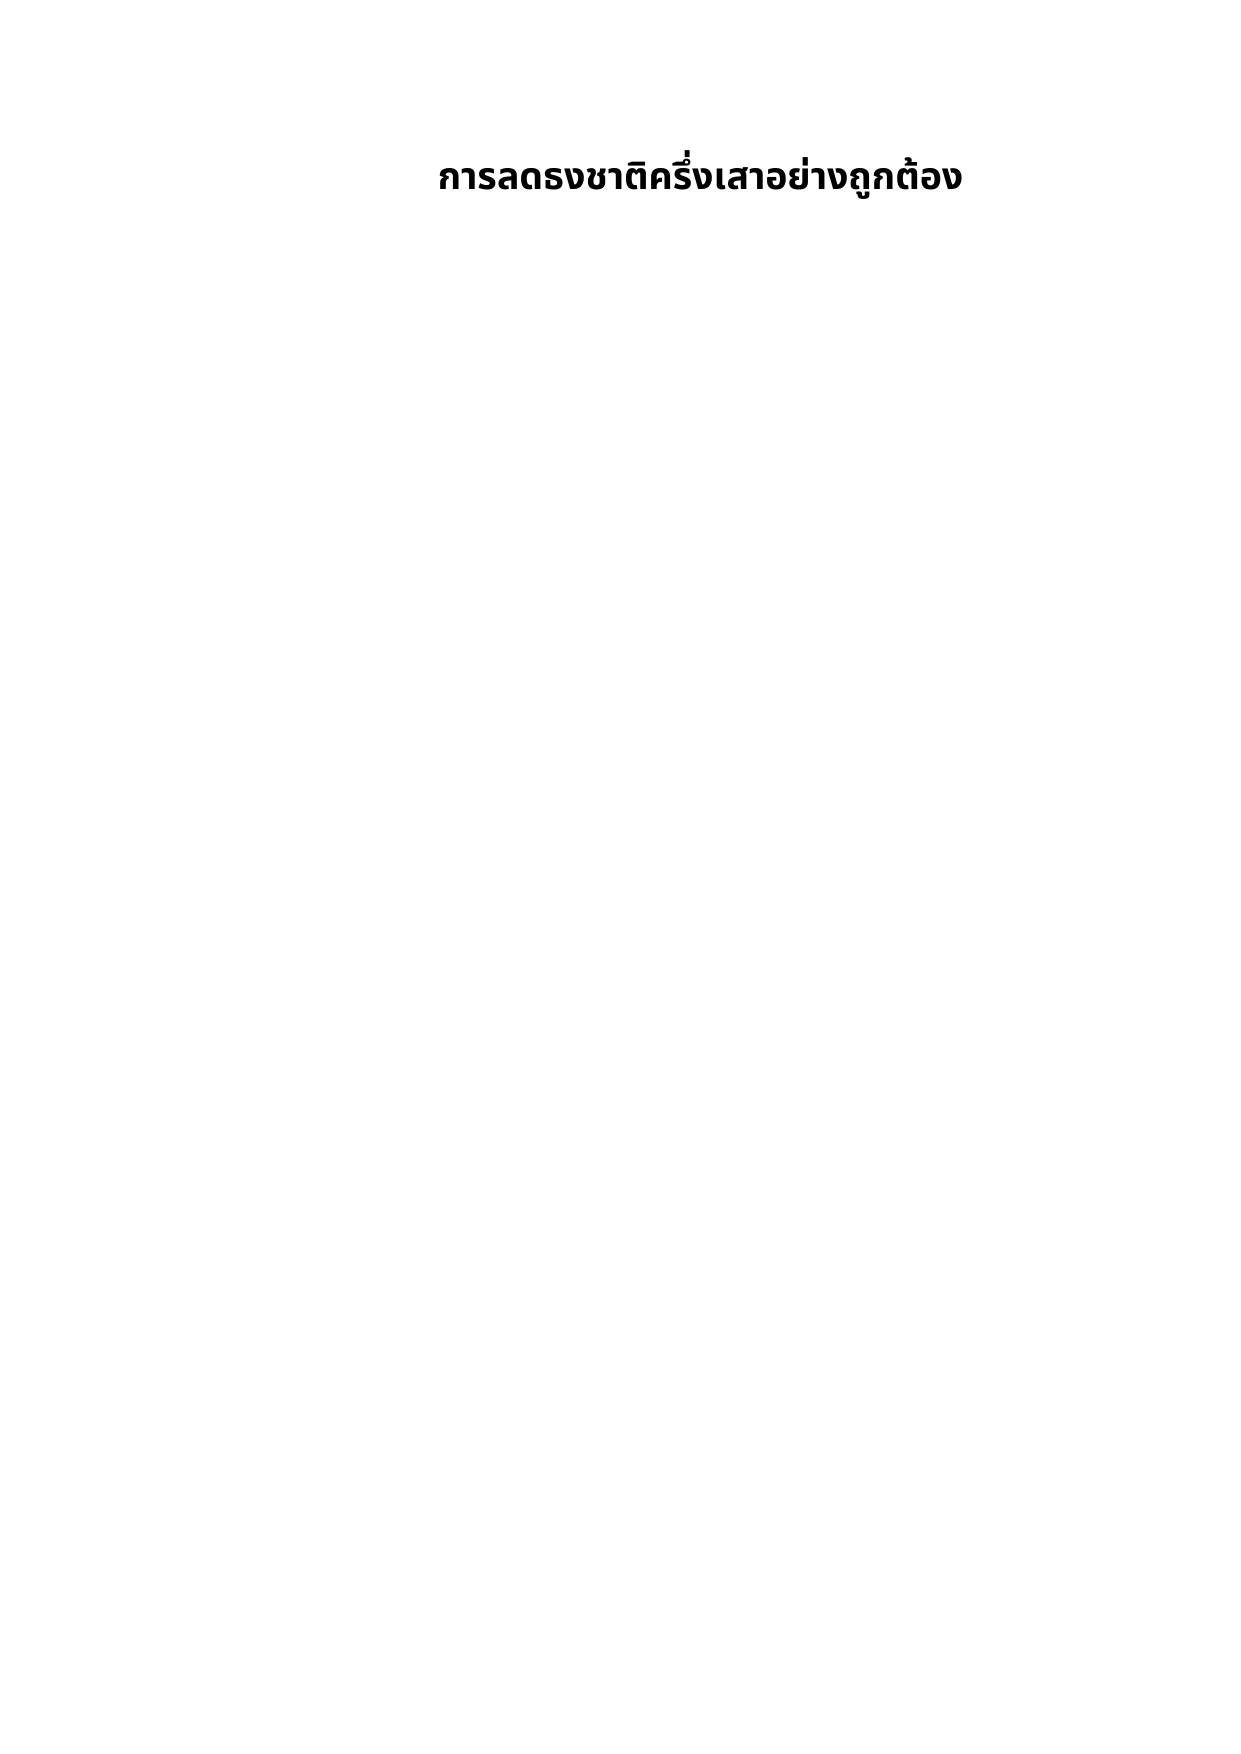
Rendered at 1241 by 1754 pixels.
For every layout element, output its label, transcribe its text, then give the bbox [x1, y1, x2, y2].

list การลดธงชาติครึ่งเสาอย่างถูกต้อง [311, 150, 1090, 207]
